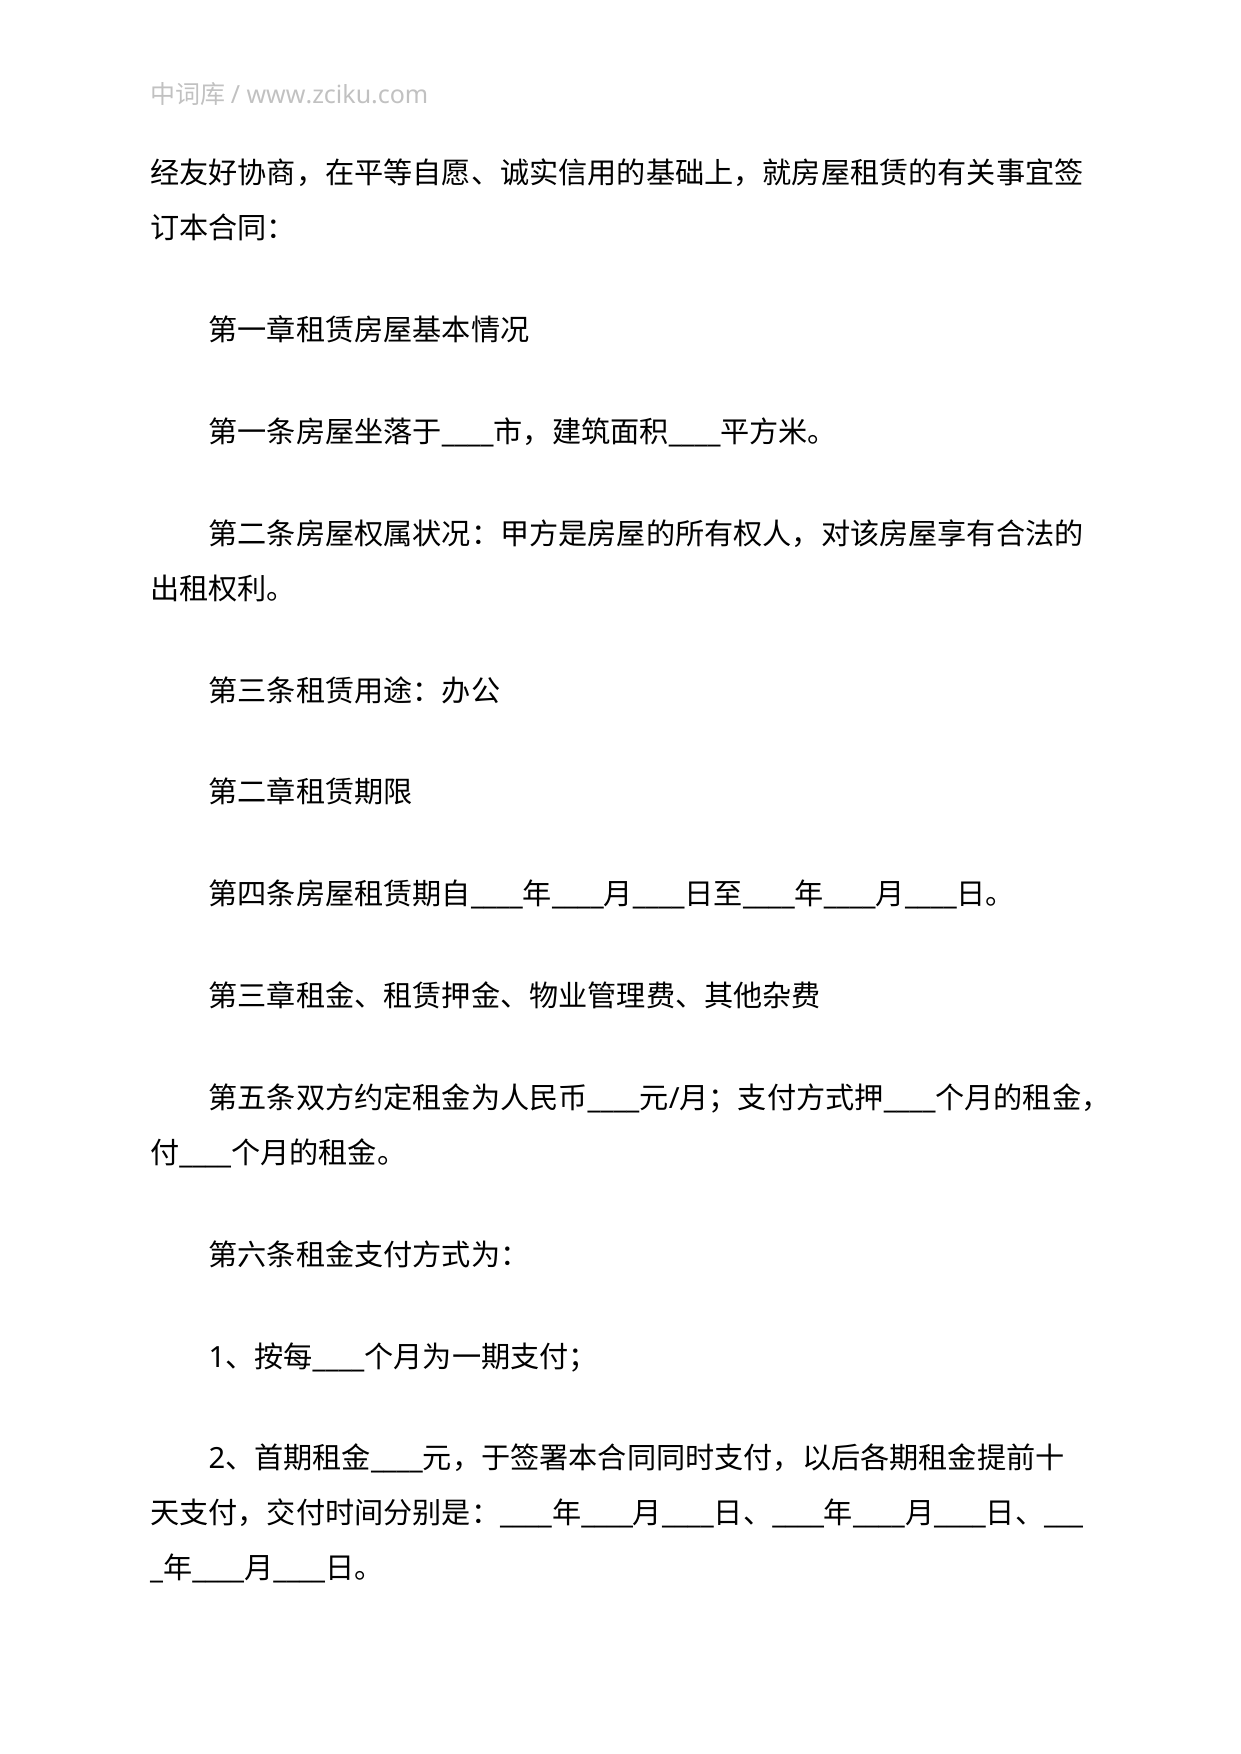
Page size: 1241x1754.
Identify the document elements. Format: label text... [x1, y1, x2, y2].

text 第一章租赁房屋基本情况 [150, 307, 1090, 349]
text 第三章租金、租赁押金、物业管理费、其他杂费 [150, 973, 1090, 1015]
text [150, 150, 1090, 247]
text 第六条租金支付方式为： [150, 1231, 1090, 1274]
text 第一条房屋坐落于____市，建筑面积____平方米。 [150, 408, 1090, 451]
text 第五条双方约定租金为人民币____元/月；支付方式押____个月的租金，付____个月的租金。 [150, 1074, 1090, 1172]
text 第四条房屋租赁期自____年____月____日至____年____月____日。 [150, 871, 1090, 913]
text 第二条房屋权属状况：甲方是房屋的所有权人，对该房屋享有合法的出租权利。 [150, 510, 1090, 608]
text 1、按每____个月为一期支付； [150, 1333, 1090, 1376]
text 第二章租赁期限 [150, 769, 1090, 811]
text 第三条租赁用途：办公 [150, 667, 1090, 709]
text 2、首期租金____元，于签署本合同同时支付，以后各期租金提前十天支付，交付时间分别是：____年____月____日、____年____月____日、____年____月____日。 [150, 1435, 1090, 1587]
